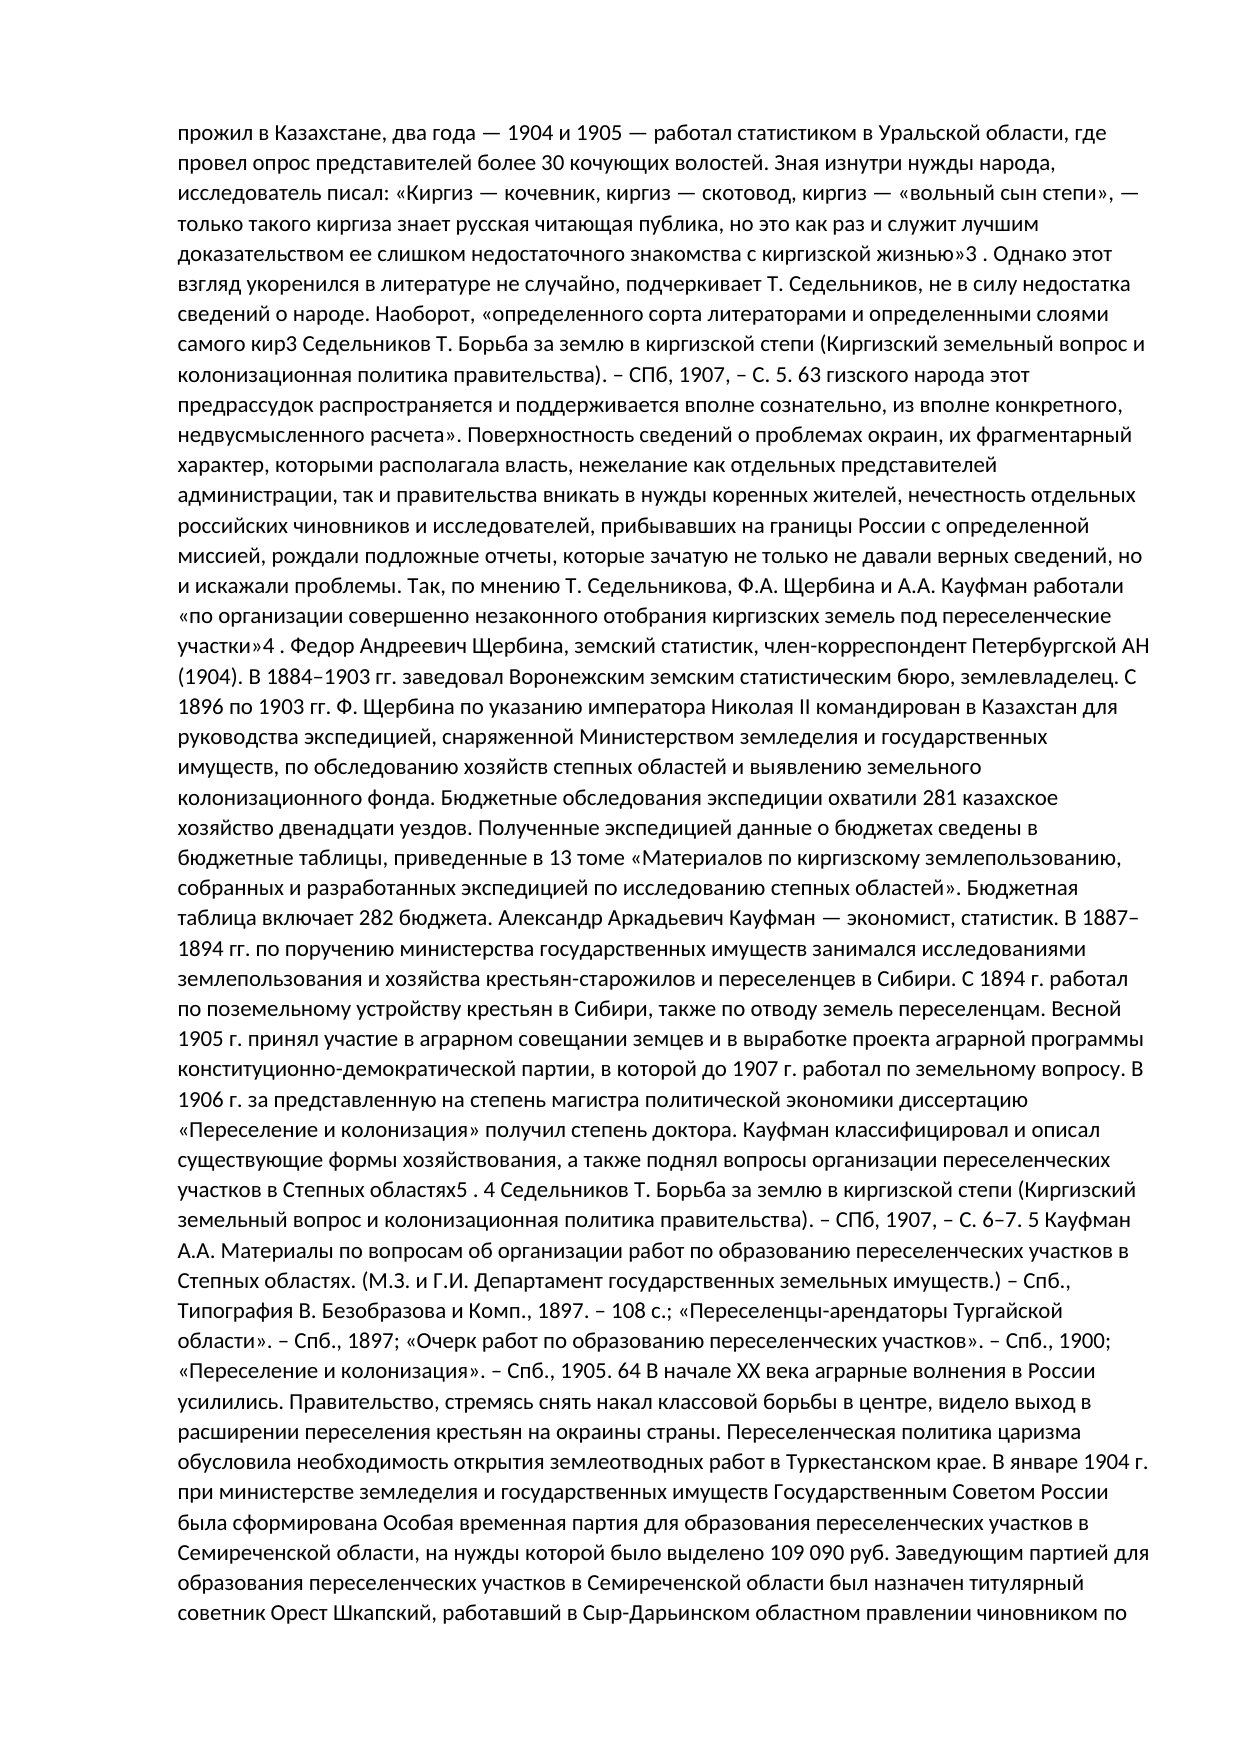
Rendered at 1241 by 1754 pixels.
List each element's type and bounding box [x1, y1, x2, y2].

text [177, 118, 1152, 1626]
